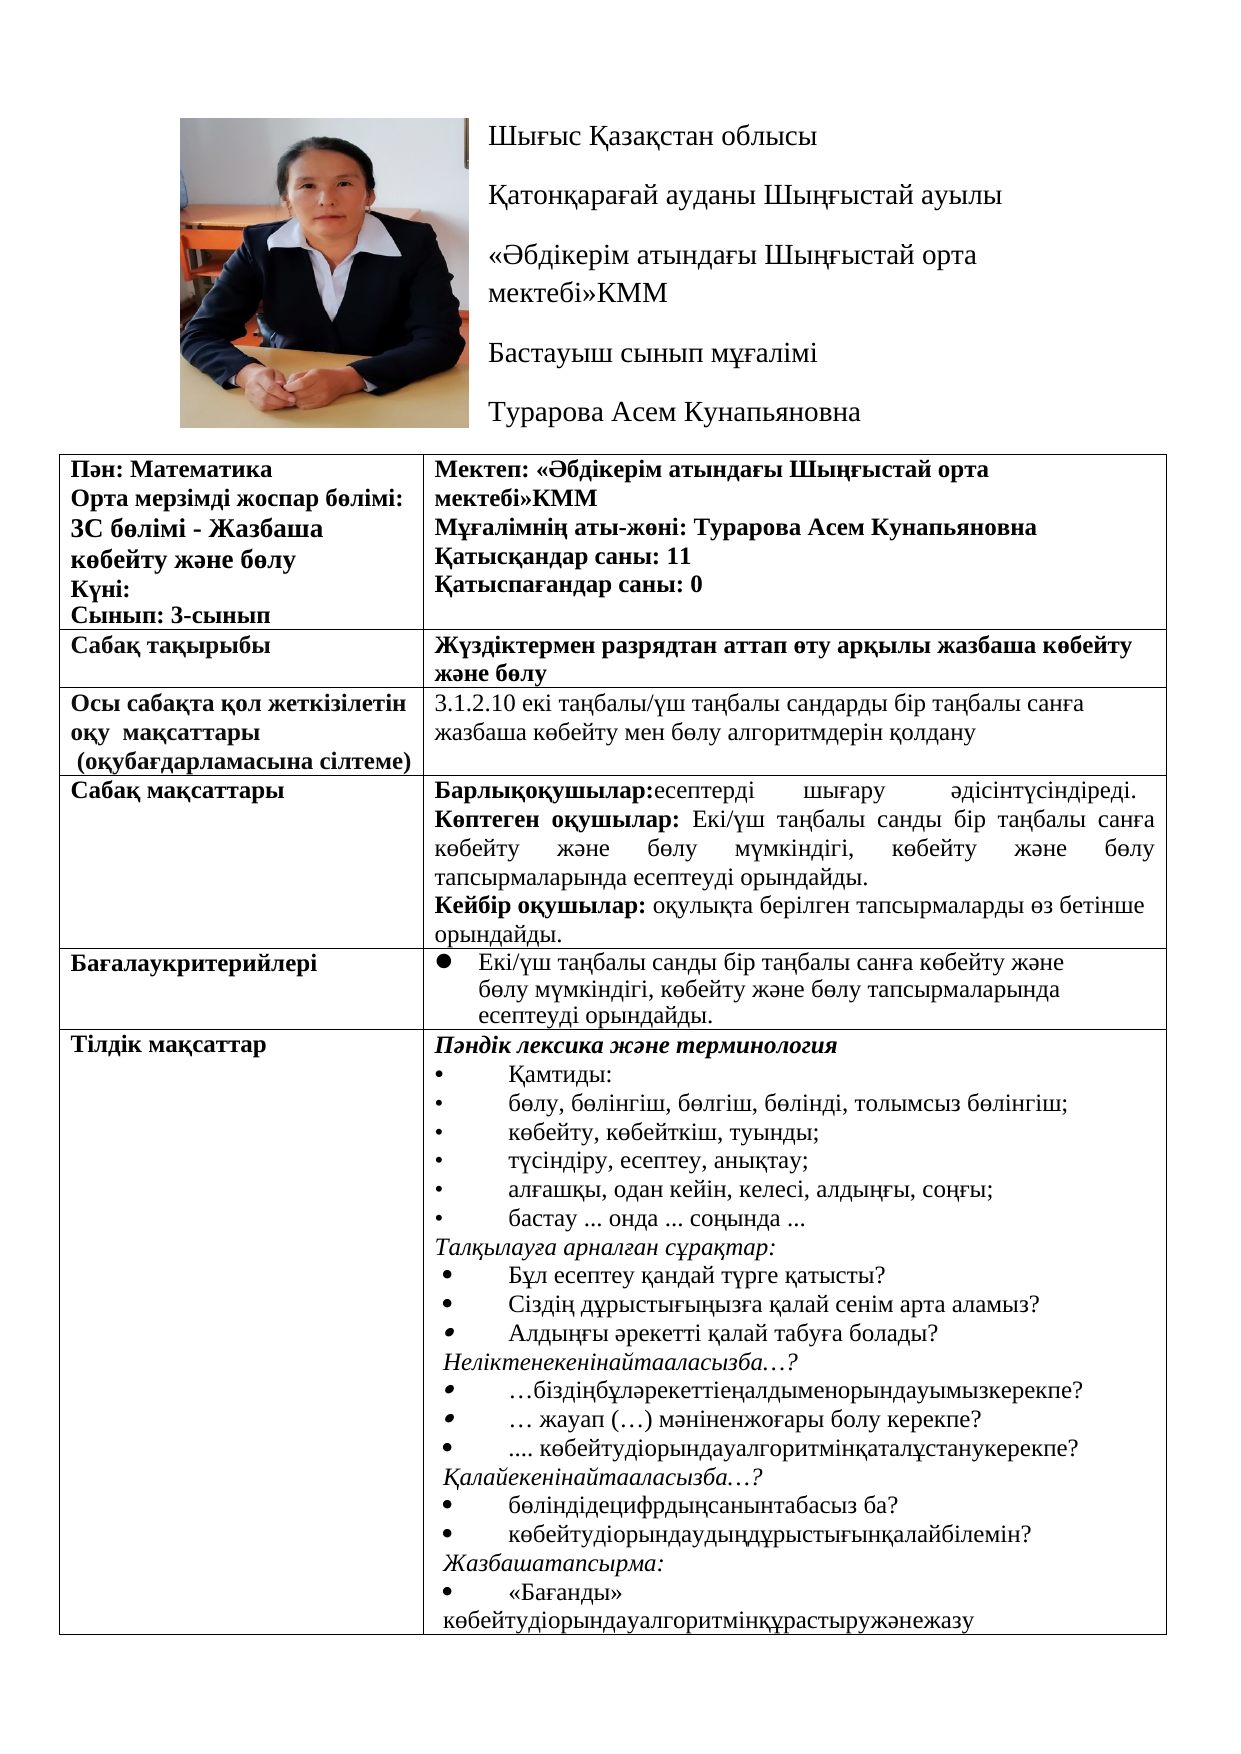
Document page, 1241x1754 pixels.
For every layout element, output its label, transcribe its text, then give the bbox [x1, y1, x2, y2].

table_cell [424, 1030, 1166, 1634]
text Турарова Асем Кунапьяновна [469, 394, 1152, 428]
table_cell 3.1.2.10 екі таңбалы/үш таңбалы сандарды бір таңбалы санға жазбаша көбейту мен бөлу алгоритмдерін қолдану [424, 688, 1166, 774]
text Шығыс Қазақстан облысы [469, 118, 1152, 152]
table_cell Сабақ тақырыбы [60, 630, 423, 687]
picture [180, 118, 469, 428]
table_cell Бағалаукритерийлері [60, 949, 423, 1029]
text Бастауыш сынып мұғалімі [469, 335, 1152, 368]
table_header Мектеп: «Әбдікерім атындағы Шыңғыстай орта мектебі»КММ Мұғалімнің аты-жөні: Турарова Асем Кунапьяновна Қатысқандар саны: 11 Қатыспағандар саны: 0 [424, 455, 1166, 629]
text Қатонқарағай ауданы Шыңғыстай ауылы [469, 177, 1152, 211]
table_cell Осы сабақта қол жеткізілетін оқу мақсаттары (оқубағдарламасына сілтеме) [60, 688, 423, 774]
table_cell Барлықоқушылар:есептерді шығару әдісінтүсіндіреді. Көптеген оқушылар: Екі/үш таңбалы санды бір таңбалы санға көбейту және бөлу мүмкіндігі, көбейту және бөлу тапсырмаларында есептеуді орындайды. Кейбір оқушылар: оқулықта берілген тапсырмаларды өз бетінше орындайды. [424, 776, 1166, 948]
table_cell Тілдік мақсаттар [60, 1030, 423, 1634]
table_header Пән: Математика Орта мерзімді жоспар бөлімі: 3С бөлімі - Жазбаша көбейту және бөлу Күні: Сынып: 3-сынып [60, 455, 423, 629]
text «Әбдікерім атындағы Шыңғыстай орта мектебі»КММ [469, 237, 1152, 309]
table_cell Сабақ мақсаттары [60, 776, 423, 948]
table_cell Екі/үш таңбалы санды бір таңбалы санға көбейту және бөлу мүмкіндігі, көбейту және бөлу тапсырмаларында есептеуді орындайды. [424, 949, 1166, 1029]
table_cell Жүздіктермен разрядтан аттап өту арқылы жазбаша көбейту және бөлу [424, 630, 1166, 687]
